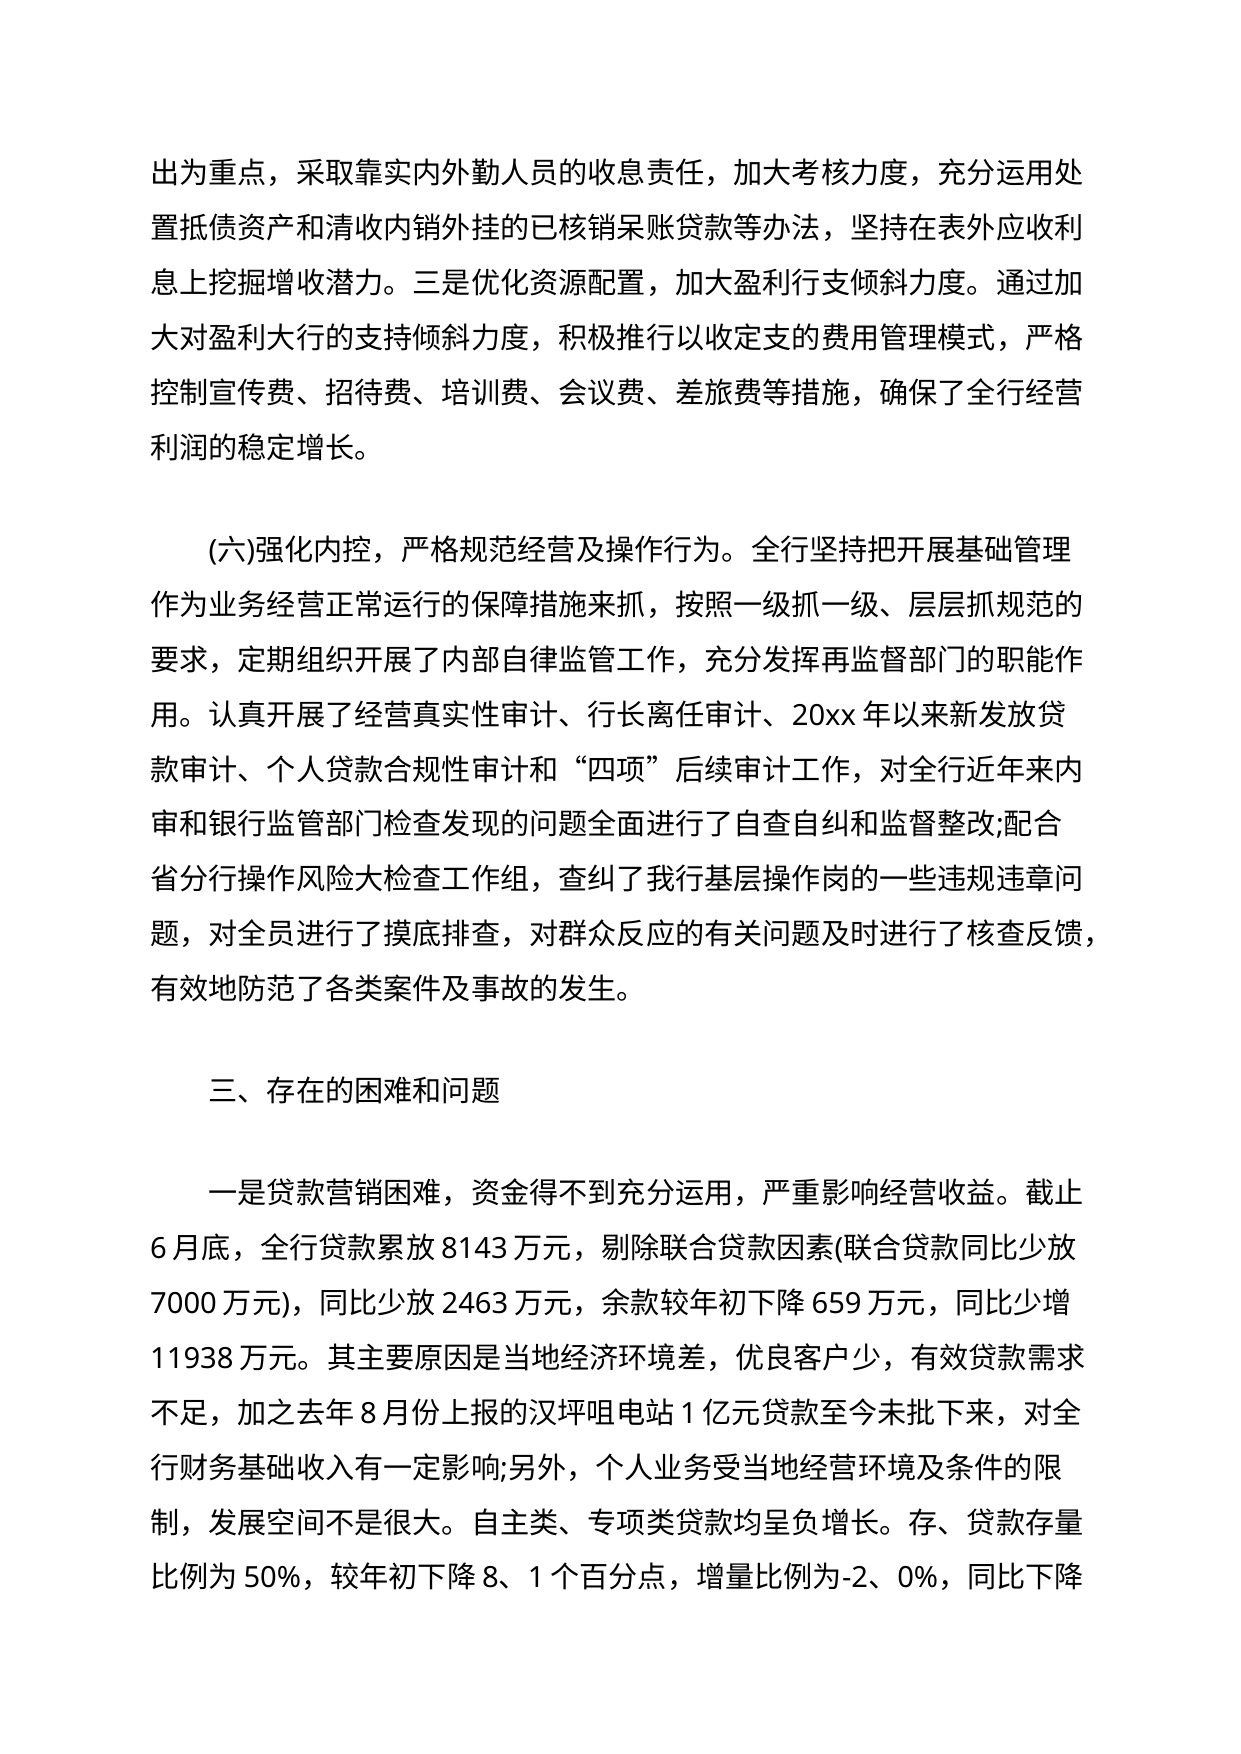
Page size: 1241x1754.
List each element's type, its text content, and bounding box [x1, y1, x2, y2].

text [150, 1169, 1090, 1596]
text 三、存在的困难和问题 [150, 1067, 1090, 1110]
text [150, 150, 1090, 467]
text (六)强化内控，严格规范经营及操作行为。全行坚持把开展基础管理作为业务经营正常运行的保障措施来抓，按照一级抓一级、层层抓规范的要求，定期组织开展了内部自律监管工作，充分发挥再监督部门的职能作用。认真开展了经营真实性审计、行长离任审计、20xx年以来新发放贷款审计、个人贷款合规性审计和“四项”后续审计工作，对全行近年来内审和银行监管部门检查发现的问题全面进行了自查自纠和监督整改;配合省分行操作风险大检查工作组，查纠了我行基层操作岗的一些违规违章问题，对全员进行了摸底排查，对群众反应的有关问题及时进行了核查反馈，有效地防范了各类案件及事故的发生。 [150, 526, 1090, 1008]
